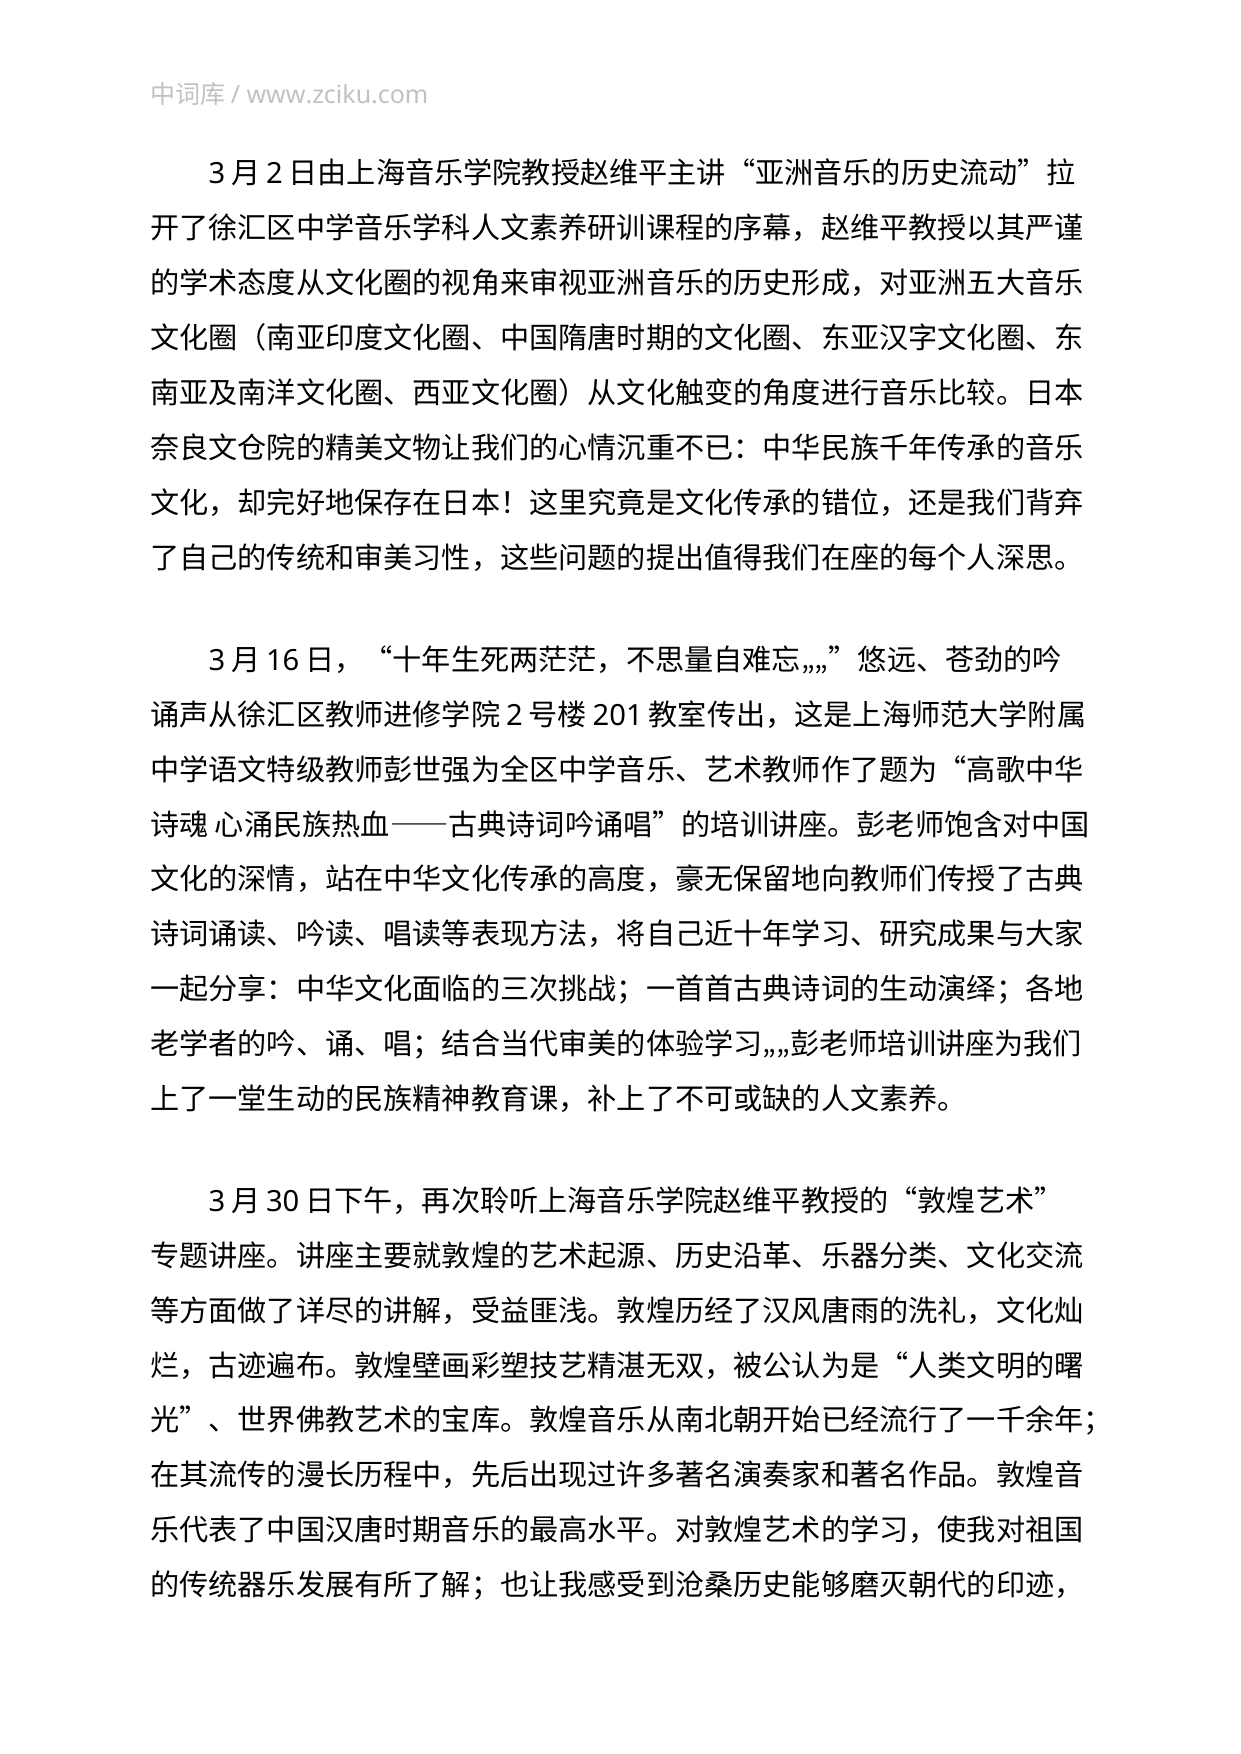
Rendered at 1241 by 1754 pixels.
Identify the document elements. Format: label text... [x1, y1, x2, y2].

text 3月2日由上海音乐学院教授赵维平主讲“亚洲音乐的历史流动”拉开了徐汇区中学音乐学科人文素养研训课程的序幕，赵维平教授以其严谨的学术态度从文化圈的视角来审视亚洲音乐的历史形成，对亚洲五大音乐文化圈（南亚印度文化圈、中国隋唐时期的文化圈、东亚汉字文化圈、东南亚及南洋文化圈、西亚文化圈）从文化触变的角度进行音乐比较。日本奈良文仓院的精美文物让我们的心情沉重不已：中华民族千年传承的音乐文化，却完好地保存在日本！这里究竟是文化传承的错位，还是我们背弃了自己的传统和审美习性，这些问题的提出值得我们在座的每个人深思。 [150, 150, 1090, 577]
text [150, 1177, 1090, 1604]
text 3月16日，“十年生死两茫茫，不思量自难忘„„”悠远、苍劲的吟诵声从徐汇区教师进修学院2号楼201教室传出，这是上海师范大学附属中学语文特级教师彭世强为全区中学音乐、艺术教师作了题为“高歌中华诗魂 心涌民族热血——古典诗词吟诵唱”的培训讲座。彭老师饱含对中国文化的深情，站在中华文化传承的高度，豪无保留地向教师们传授了古典诗词诵读、吟读、唱读等表现方法，将自己近十年学习、研究成果与大家一起分享：中华文化面临的三次挑战；一首首古典诗词的生动演绎；各地老学者的吟、诵、唱；结合当代审美的体验学习„„彭老师培训讲座为我们上了一堂生动的民族精神教育课，补上了不可或缺的人文素养。 [150, 636, 1090, 1118]
